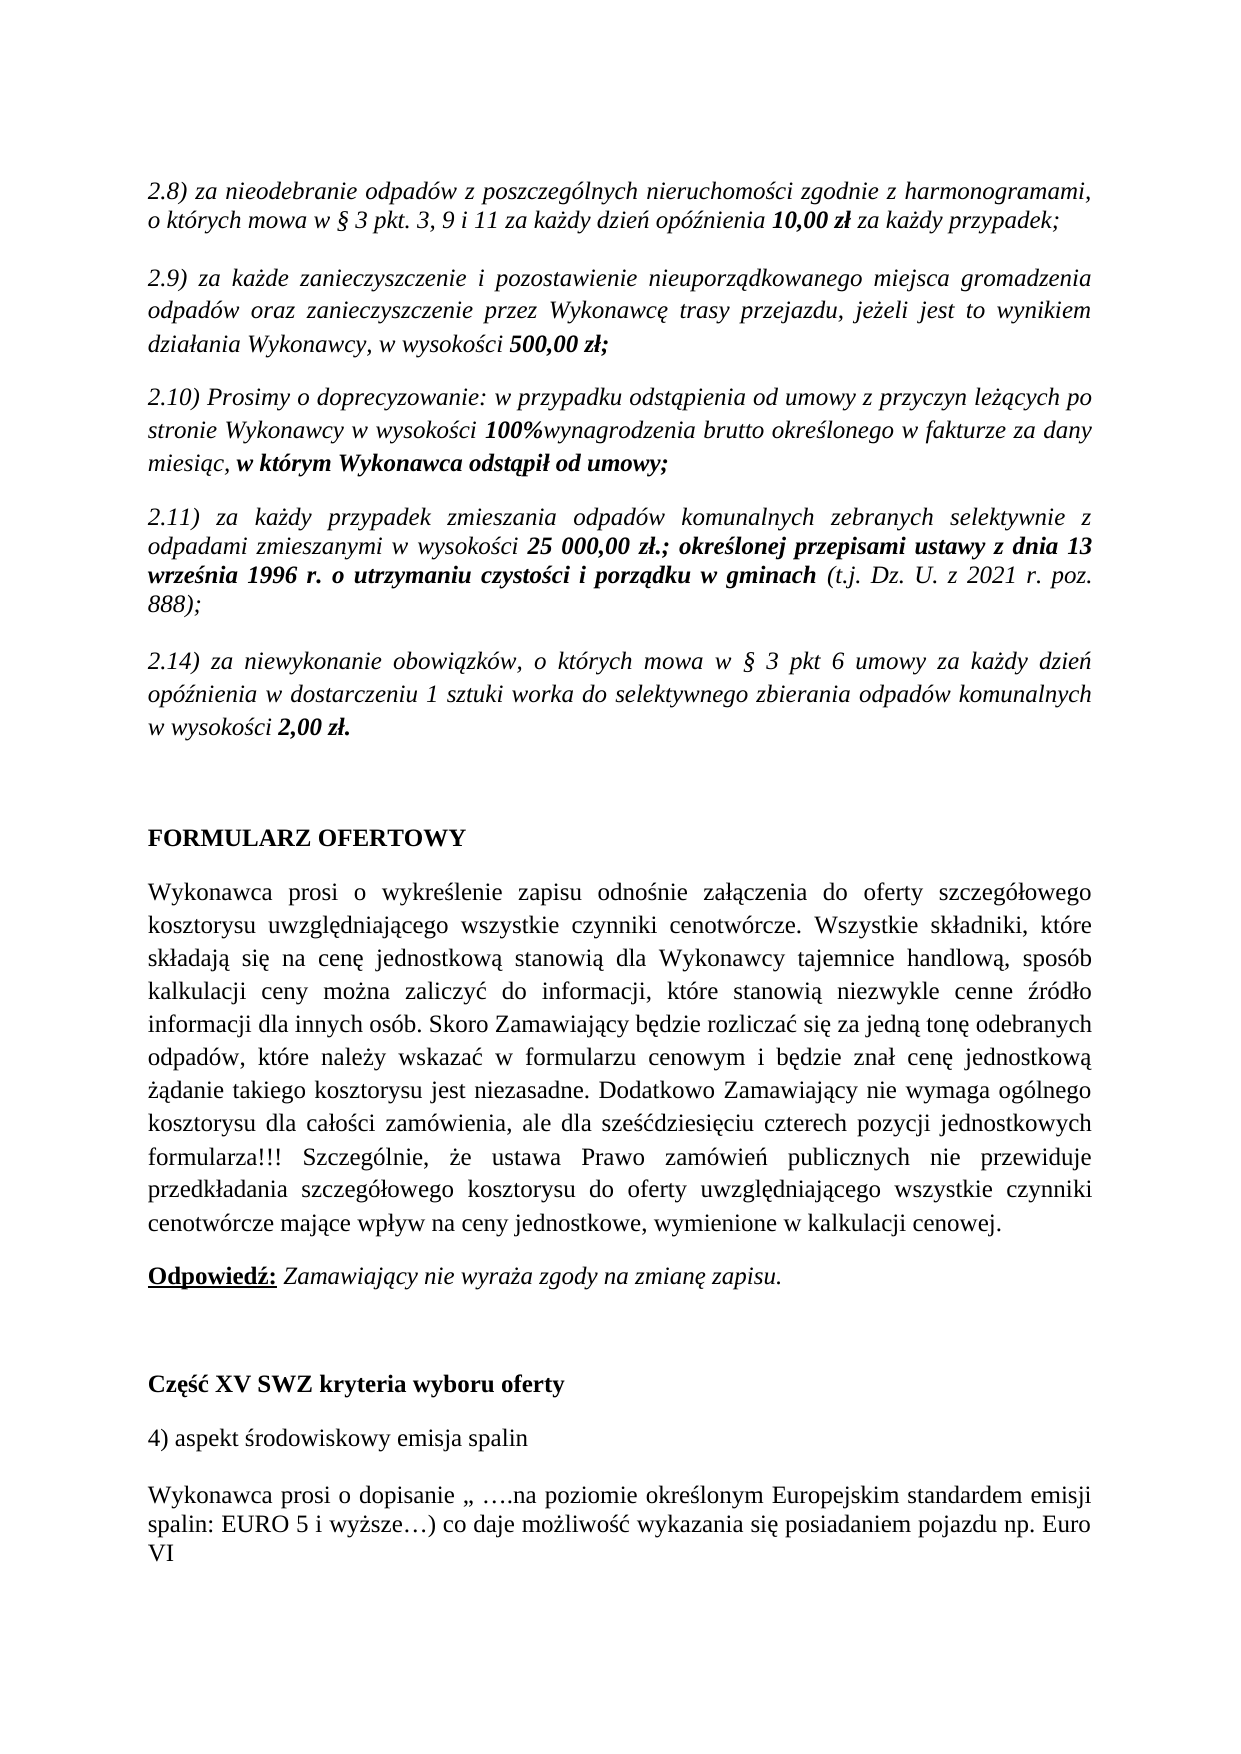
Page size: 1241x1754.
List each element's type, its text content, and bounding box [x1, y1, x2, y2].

text 2.10) Prosimy o doprecyzowanie: w przypadku odstąpienia od umowy z przyczyn leżących po stronie Wykonawcy w wysokości 100%wynagrodzenia brutto określonego w fakturze za dany miesiąc, w którym Wykonawca odstąpił od umowy; [148, 382, 1093, 477]
text 2.8) za nieodebranie odpadów z poszczególnych nieruchomości zgodnie z harmonogramami, o których mowa w § 3 pkt. 3, 9 i 11 za każdy dzień opóźnienia 10,00 zł za każdy przypadek; [148, 176, 1093, 234]
text 2.14) za niewykonanie obowiązków, o których mowa w § 3 pkt 6 umowy za każdy dzień opóźnienia w dostarczeniu 1 sztuki worka do selektywnego zbierania odpadów komunalnych w wysokości 2,00 zł. [148, 646, 1093, 741]
text 2.11) za każdy przypadek zmieszania odpadów komunalnych zebranych selektywnie z odpadami zmieszanymi w wysokości 25 000,00 zł.; określonej przepisami ustawy z dnia 13 września 1996 r. o utrzymaniu czystości i porządku w gminach (t.j. Dz. U. z 2021 r. poz. 888); [148, 502, 1093, 617]
text Część XV SWZ kryteria wyboru oferty [148, 1369, 1093, 1398]
text 2.9) za każde zanieczyszczenie i pozostawienie nieuporządkowanego miejsca gromadzenia odpadów oraz zanieczyszczenie przez Wykonawcę trasy przejazdu, jeżeli jest to wynikiem działania Wykonawcy, w wysokości 500,00 zł; [148, 263, 1093, 357]
text FORMULARZ OFERTOWY [148, 823, 1093, 852]
text Odpowiedź: Zamawiający nie wyraża zgody na zmianę zapisu. [148, 1261, 1093, 1290]
text Wykonawca prosi o dopisanie „ ….na poziomie określonym Europejskim standardem emisji spalin: EURO 5 i wyższe…) co daje możliwość wykazania się posiadaniem pojazdu np. Euro VI [148, 1481, 1093, 1567]
text Wykonawca prosi o wykreślenie zapisu odnośnie załączenia do oferty szczegółowego kosztorysu uwzględniającego wszystkie czynniki cenotwórcze. Wszystkie składniki, które składają się na cenę jednostkową stanowią dla Wykonawcy tajemnice handlową, sposób kalkulacji ceny można zaliczyć do informacji, które stanowią niezwykle cenne źródło informacji dla innych osób. Skoro Zamawiający będzie rozliczać się za jedną tonę odebranych odpadów, które należy wskazać w formularzu cenowym i będzie znał cenę jednostkową żądanie takiego kosztorysu jest niezasadne. Dodatkowo Zamawiający nie wymaga ogólnego kosztorysu dla całości zamówienia, ale dla sześćdziesięciu czterech pozycji jednostkowych formularza!!! Szczególnie, że ustawa Prawo zamówień publicznych nie przewiduje przedkładania szczegółowego kosztorysu do oferty uwzględniającego wszystkie czynniki cenotwórcze mające wpływ na ceny jednostkowe, wymienione w kalkulacji cenowej. [148, 877, 1093, 1236]
text 4) aspekt środowiskowy emisja spalin [148, 1423, 1093, 1452]
